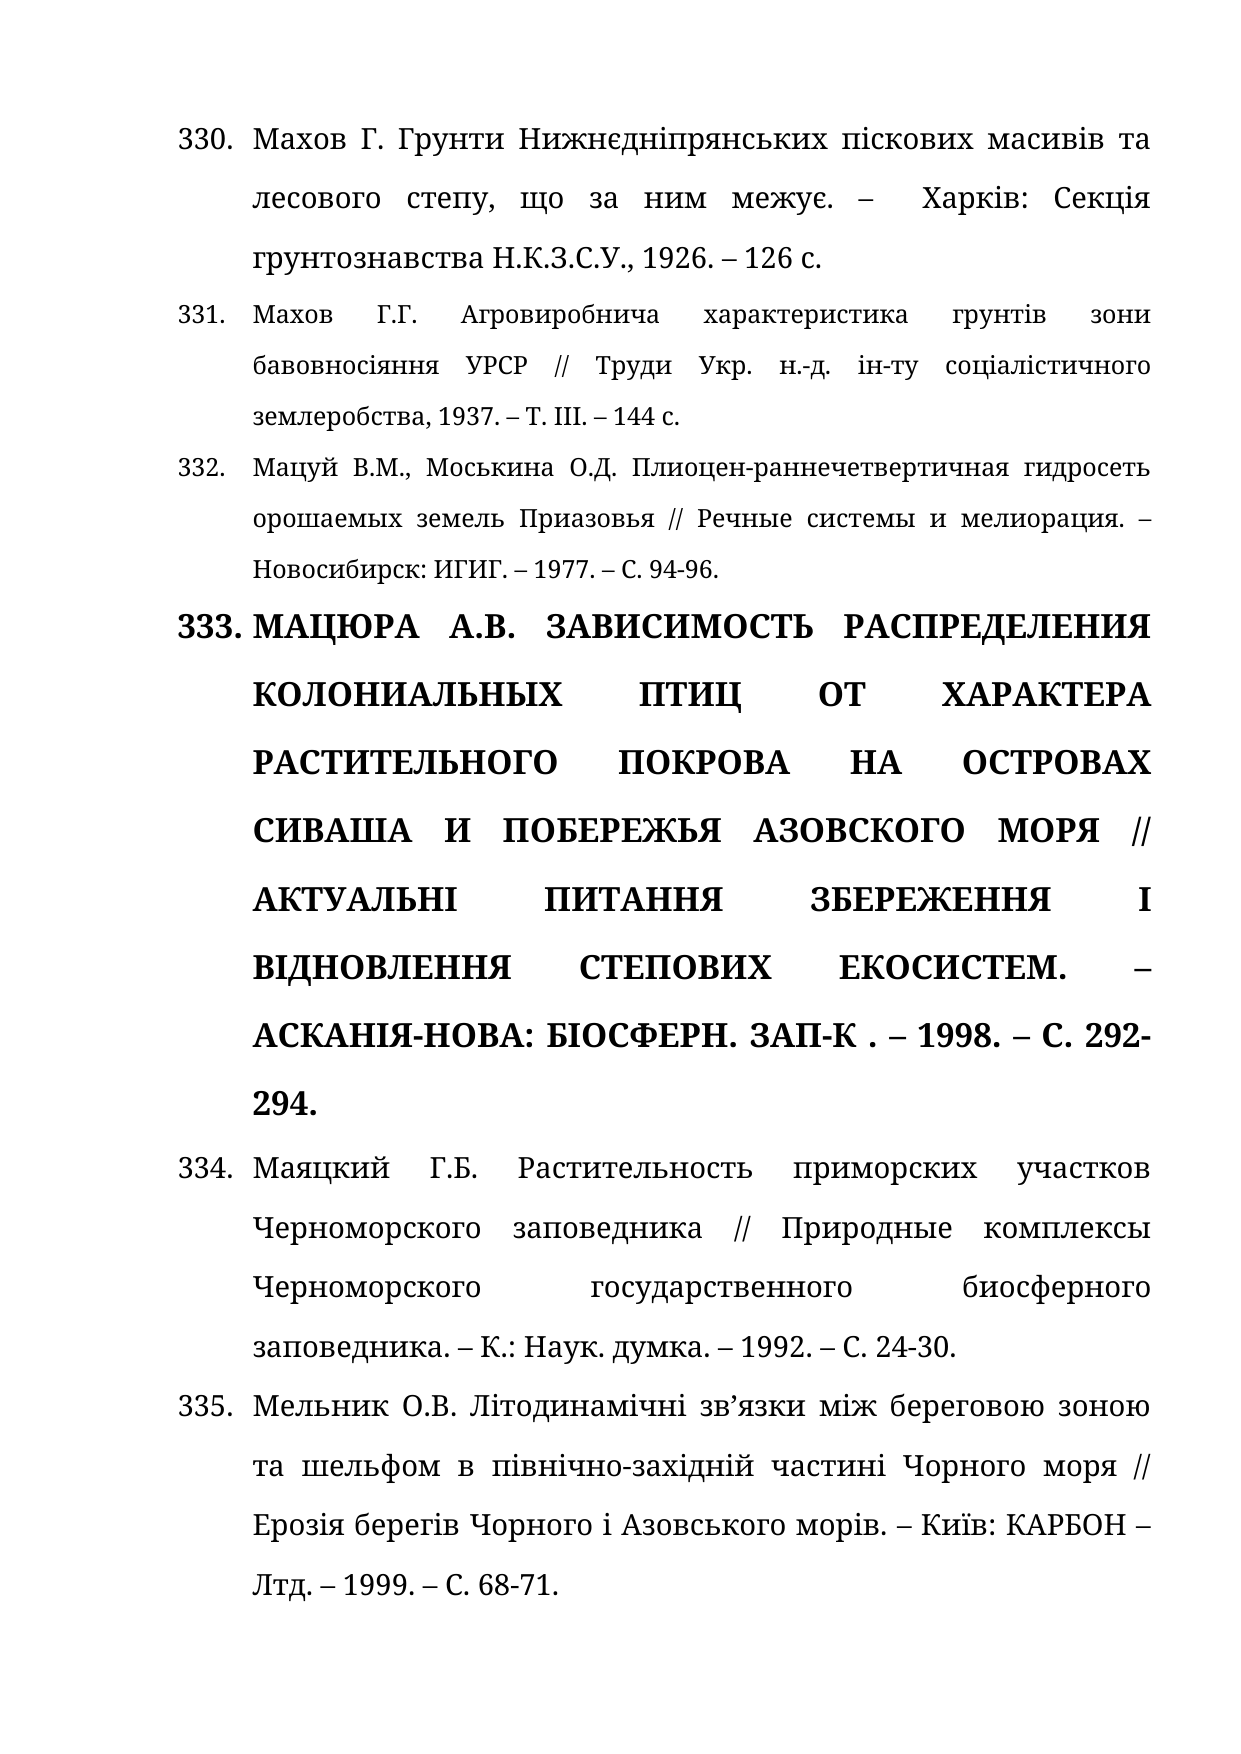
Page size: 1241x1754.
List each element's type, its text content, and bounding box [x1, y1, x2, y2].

list Махов Г.Г. Агровиробнича характеристика грунтів зони бавовносіяння УРСР // Труди Укр. н.-д. ін-ту соціалістичного землеробства, 1937. – Т. III. – 144 с. [177, 297, 1152, 433]
title Мацюра А.В. Зависимость распределения колониальных птиц от характера растительного покрова на островах Сиваша и побережья Азовского моря // Актуальні питання збереження і відновлення степових екосистем. – Асканія-Нова: Біосферн. зап-к . – 1998. – С. 292-294. [177, 603, 1152, 1125]
list Мельник О.В. Літодинамічні зв’язки між береговою зоною та шельфом в північно-західній частині Чорного моря // Ерозія берегів Чорного і Азовського морів. – Київ: КАРБОН – Лтд. – 1999. – С. 68-71. [177, 1386, 1152, 1604]
list Маяцкий Г.Б. Растительность приморских участков Черноморского заповедника // Природные комплексы Черноморского государственного биосферного заповедника. – К.: Наук. думка. – 1992. – С. 24-30. [177, 1148, 1152, 1366]
list Мацуй В.М., Моськина О.Д. Плиоцен-раннечетвертичная гидросеть орошаемых земель Приазовья // Речные системы и мелиорация. – Новосибирск: ИГИГ. – 1977. – С. 94-96. [177, 450, 1152, 586]
list Махов Г. Грунти Нижнєдніпрянських піскових масивів та лесового степу, що за ним межує. – Харків: Секція грунтознавства Н.К.З.С.У., 1926. – 126 с. [177, 118, 1152, 277]
